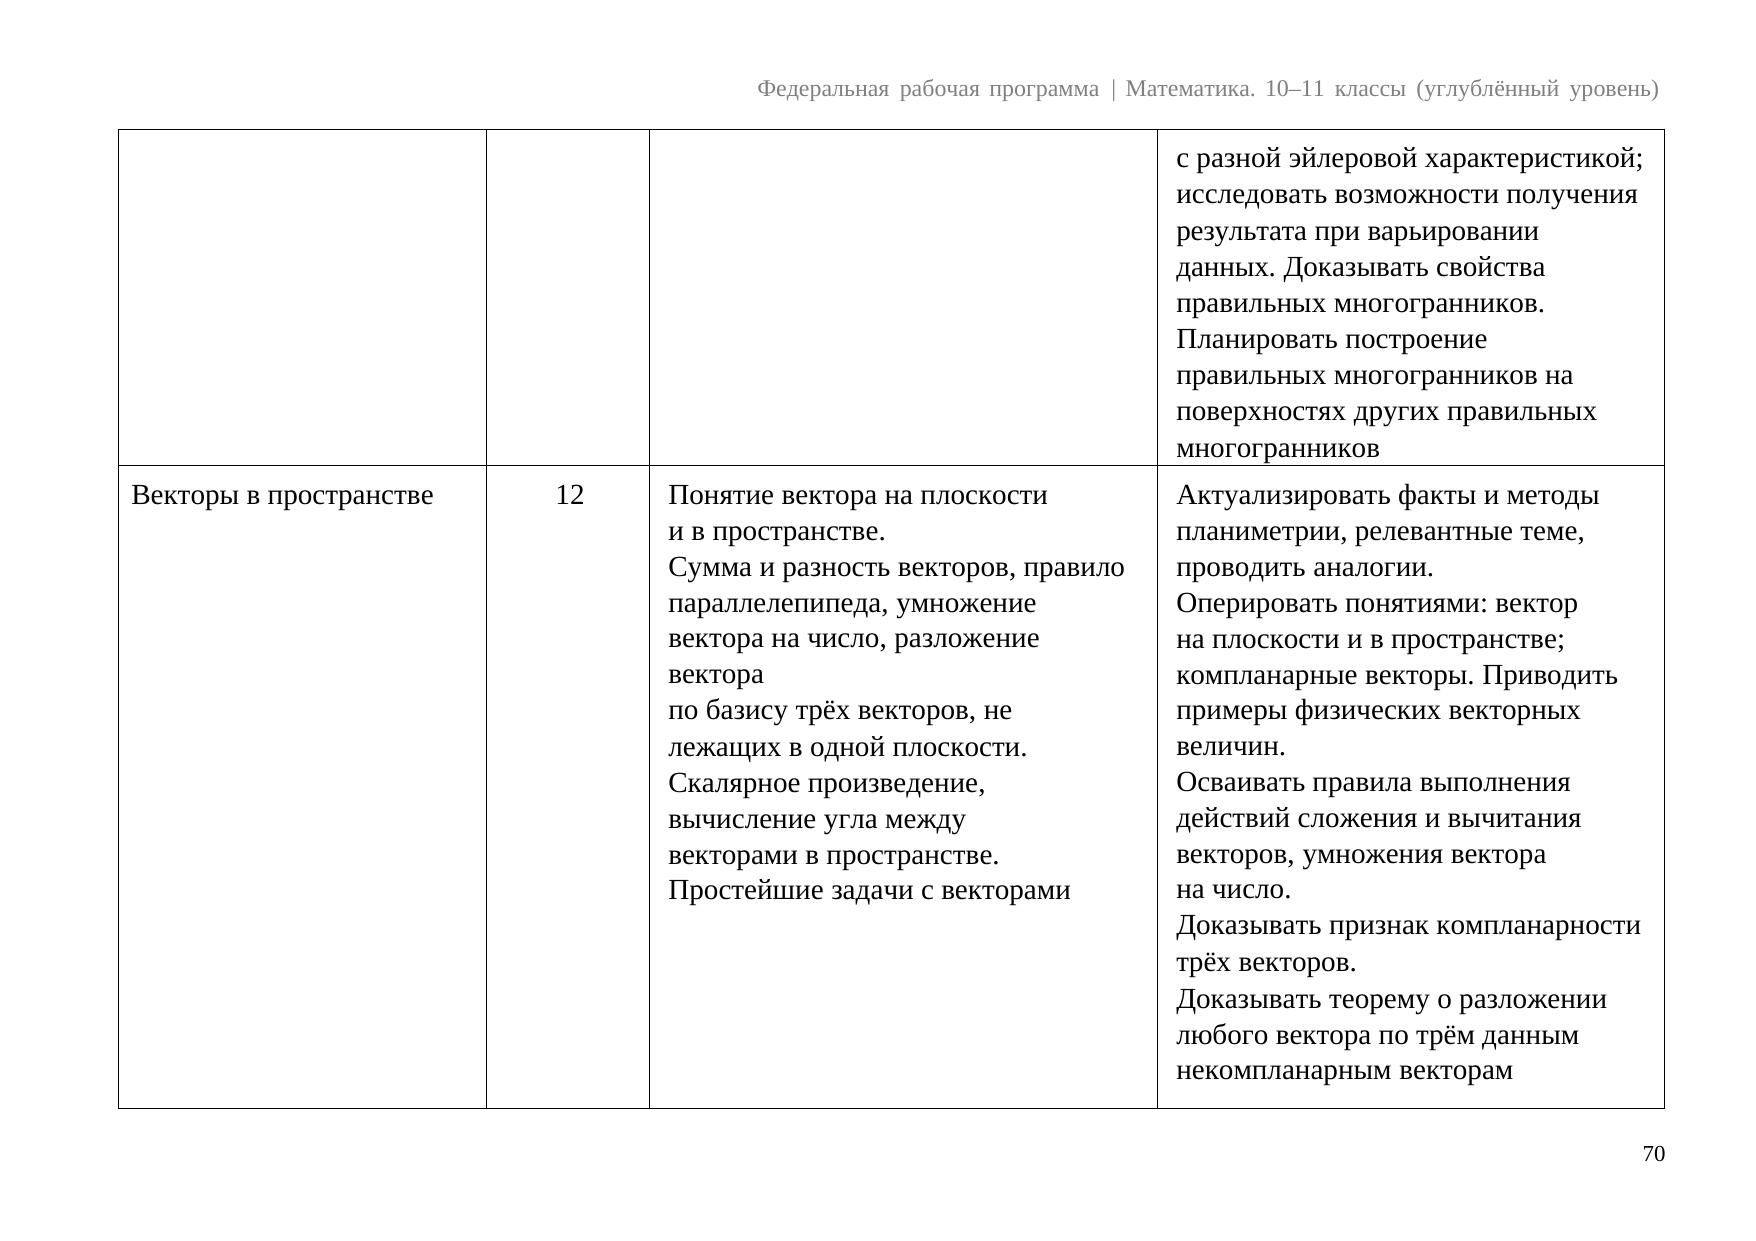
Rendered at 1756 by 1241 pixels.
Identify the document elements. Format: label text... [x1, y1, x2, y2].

table_cell Векторы в пространстве [119, 466, 486, 1107]
table_cell 12 [487, 466, 649, 1107]
table_header с разной эйлеровой характеристикой; исследовать возможности получения результата при варьировании данных. Доказывать свойства правильных многогранников. Планировать построение правильных многогранников на поверхностях других правильных многогранников [1158, 130, 1664, 465]
table_cell Актуализировать факты и методы планиметрии, релевантные теме, проводить аналогии. Оперировать понятиями: вектор на плоскости и в пространстве; компланарные векторы. Приводить примеры физических векторных величин. Осваивать правила выполнения действий сложения и вычитания векторов, умножения вектора на число. Доказывать признак компланарности трёх векторов. Доказывать теорему о разложении любого вектора по трём данным некомпланарным векторам [1158, 466, 1664, 1107]
table_header [487, 130, 649, 465]
table_header [650, 130, 1157, 465]
table_cell Понятие вектора на плоскости и в пространстве. Сумма и разность векторов, правило параллелепипеда, умножение вектора на число, разложение вектора по базису трёх векторов, не лежащих в одной плоскости. Скалярное произведение, вычисление угла между векторами в пространстве. Простейшие задачи с векторами [650, 466, 1157, 1107]
table_header [119, 130, 486, 465]
